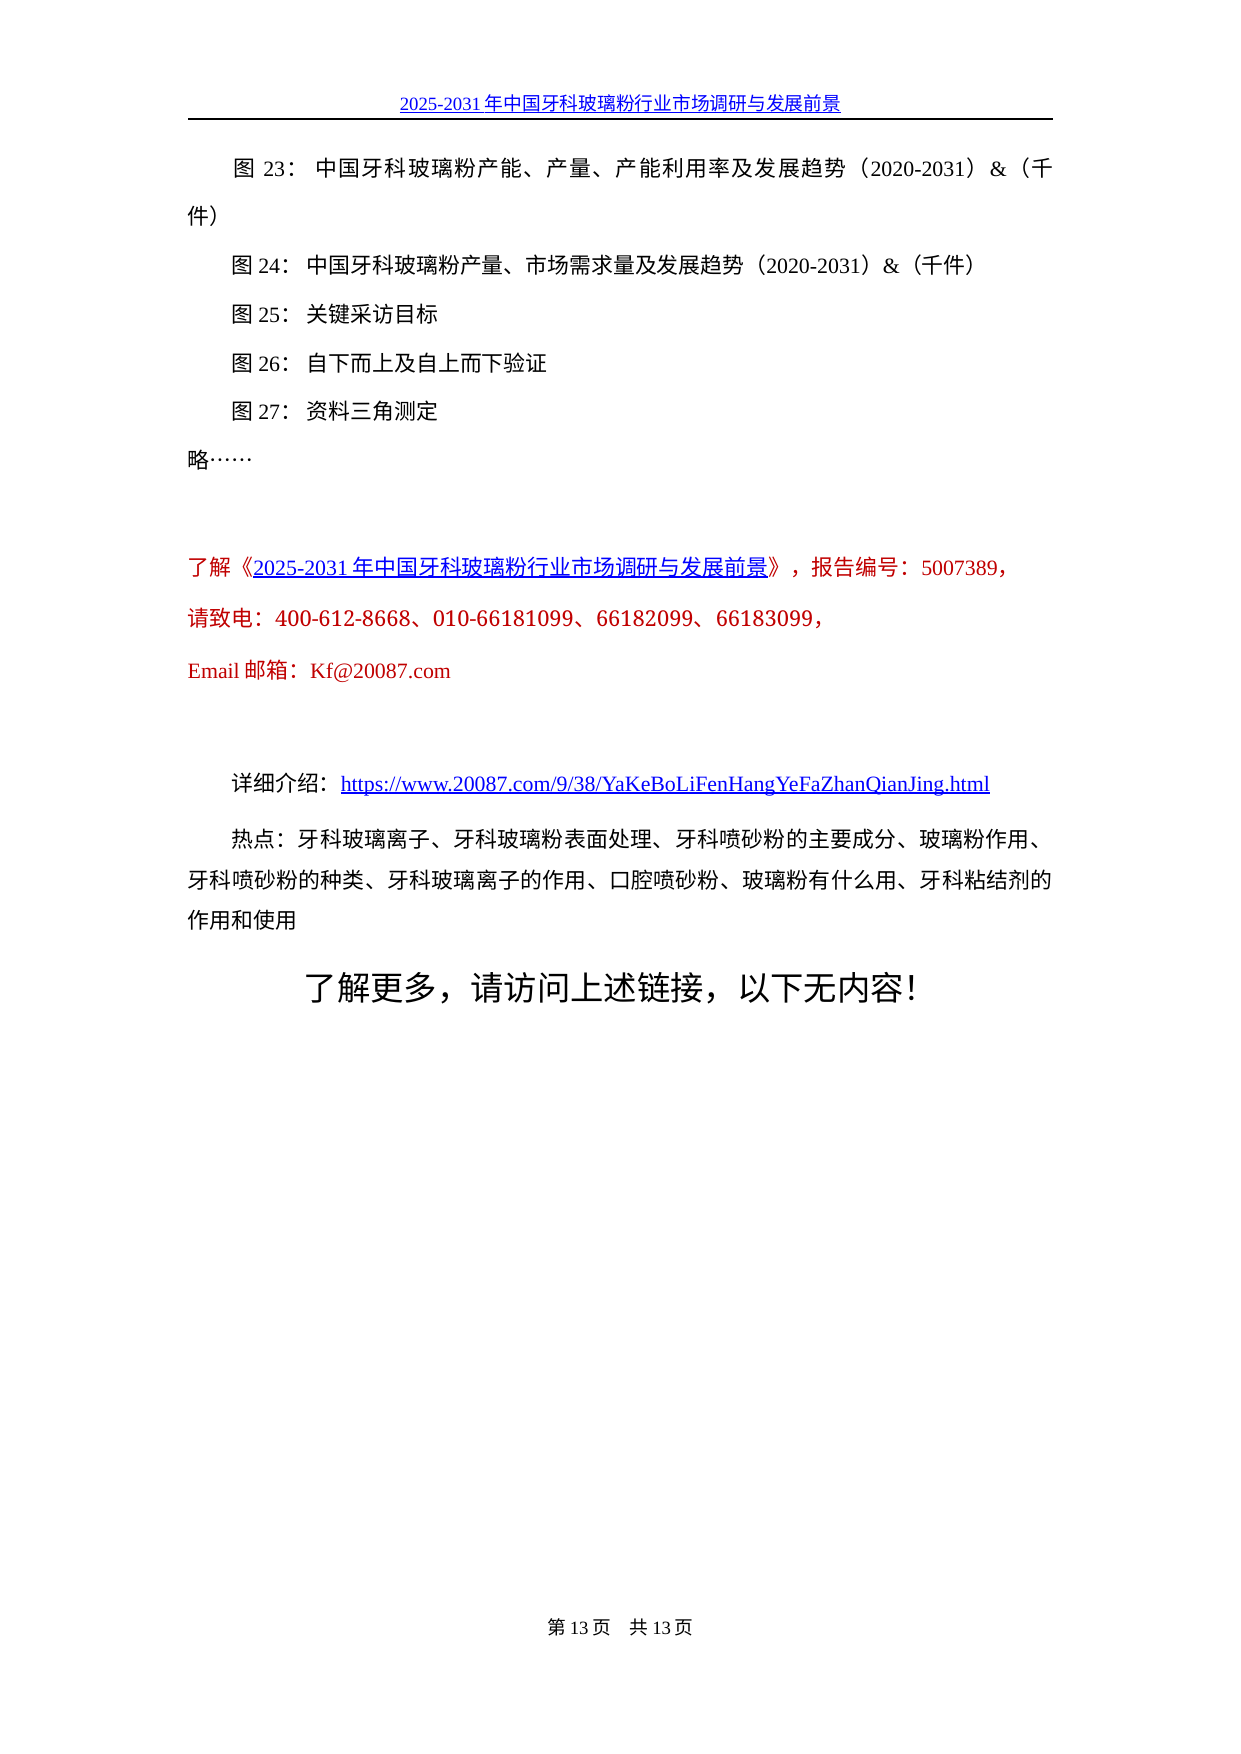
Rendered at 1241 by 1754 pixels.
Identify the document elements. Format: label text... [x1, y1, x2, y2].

text 热点：牙科玻璃离子、牙科玻璃粉表面处理、牙科喷砂粉的主要成分、玻璃粉作用、牙科喷砂粉的种类、牙科玻璃离子的作用、口腔喷砂粉、玻璃粉有什么用、牙科粘结剂的作用和使用 [187, 822, 1053, 936]
text 请致电：400-612-8668、010-66181099、66182099、66183099， [187, 601, 1053, 633]
text 详细介绍：https://www.20087.com/9/38/YaKeBoLiFenHangYeFaZhanQianJing.html [187, 765, 1053, 798]
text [187, 150, 1053, 475]
title 了解更多，请访问上述链接，以下无内容！ [187, 953, 1053, 1018]
text 了解《2025-2031年中国牙科玻璃粉行业市场调研与发展前景》，报告编号：5007389， [187, 549, 1053, 582]
text Email邮箱：Kf@20087.com [187, 652, 1053, 685]
